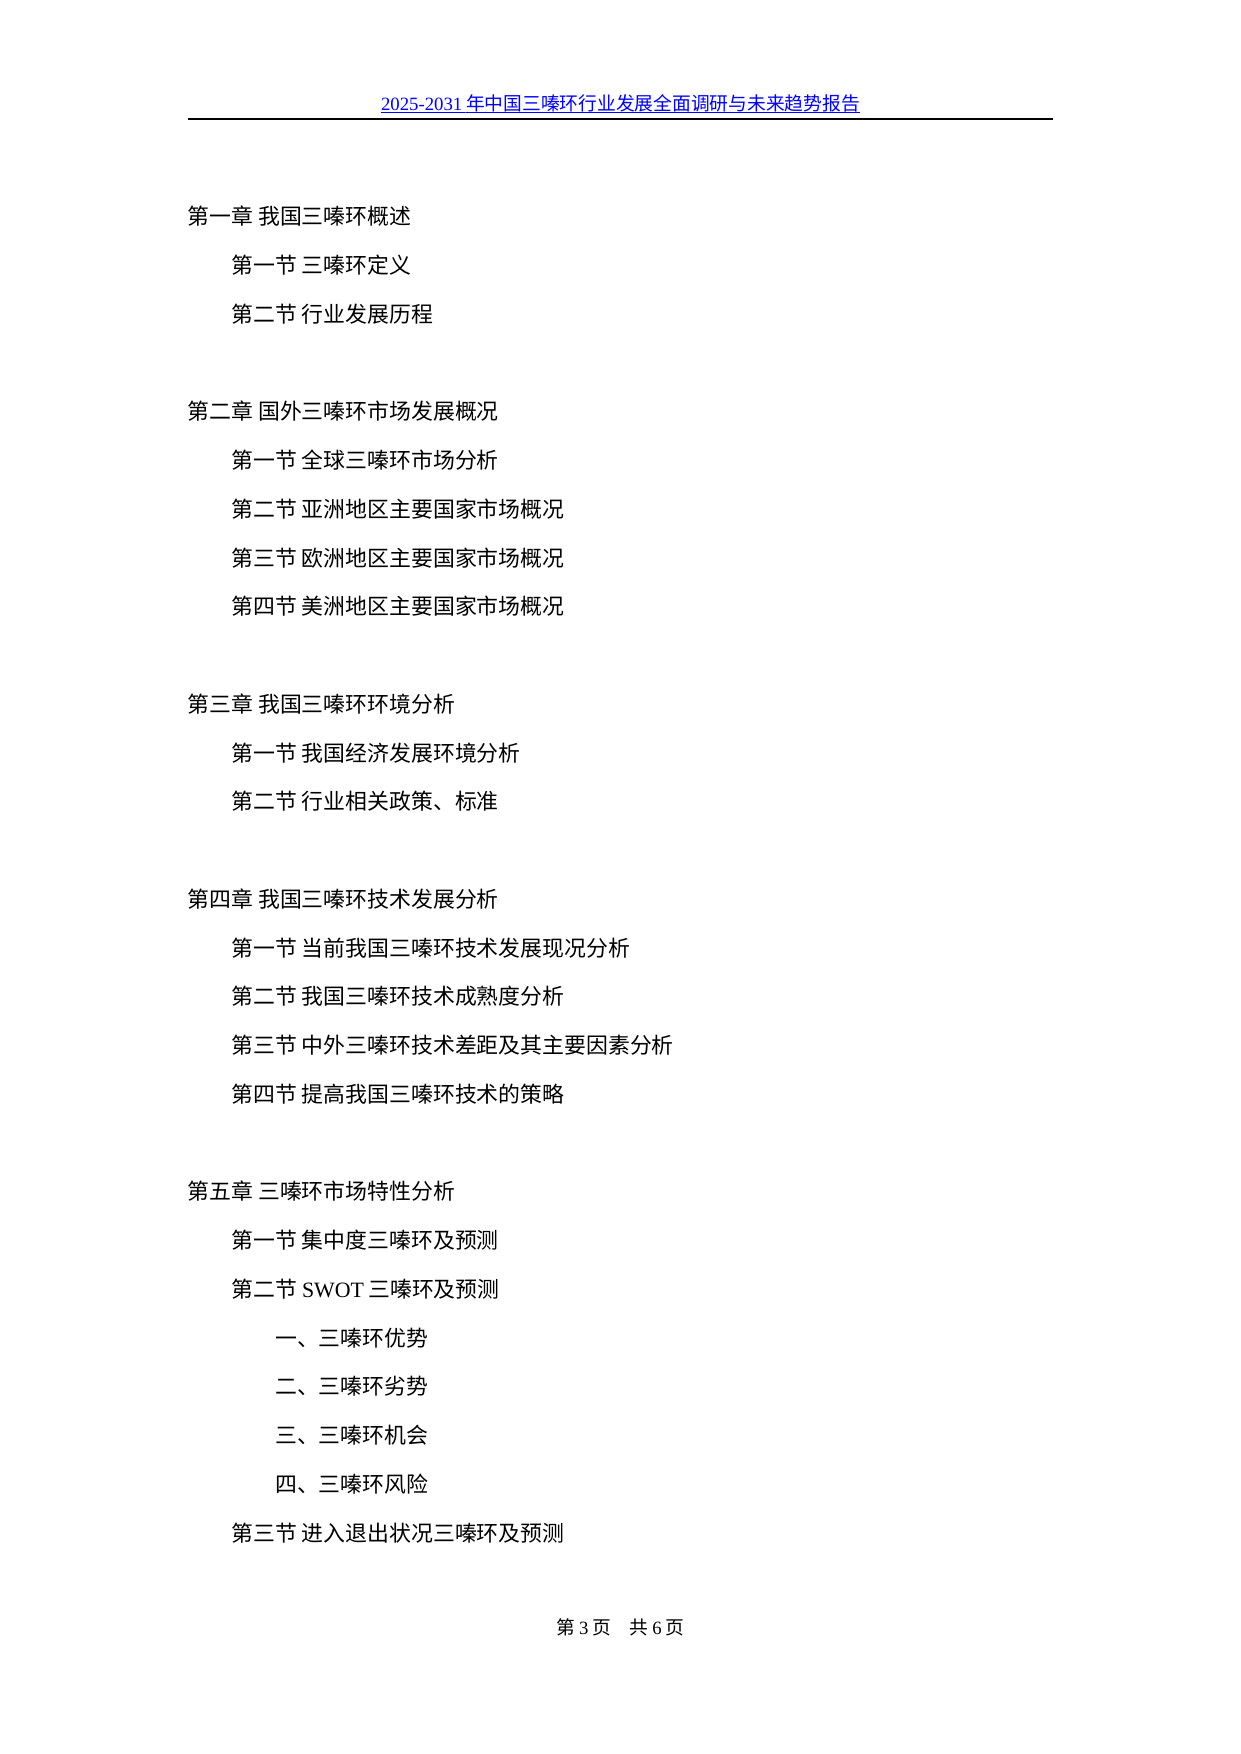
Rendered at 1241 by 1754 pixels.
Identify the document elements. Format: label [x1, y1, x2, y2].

text [187, 150, 1053, 1548]
